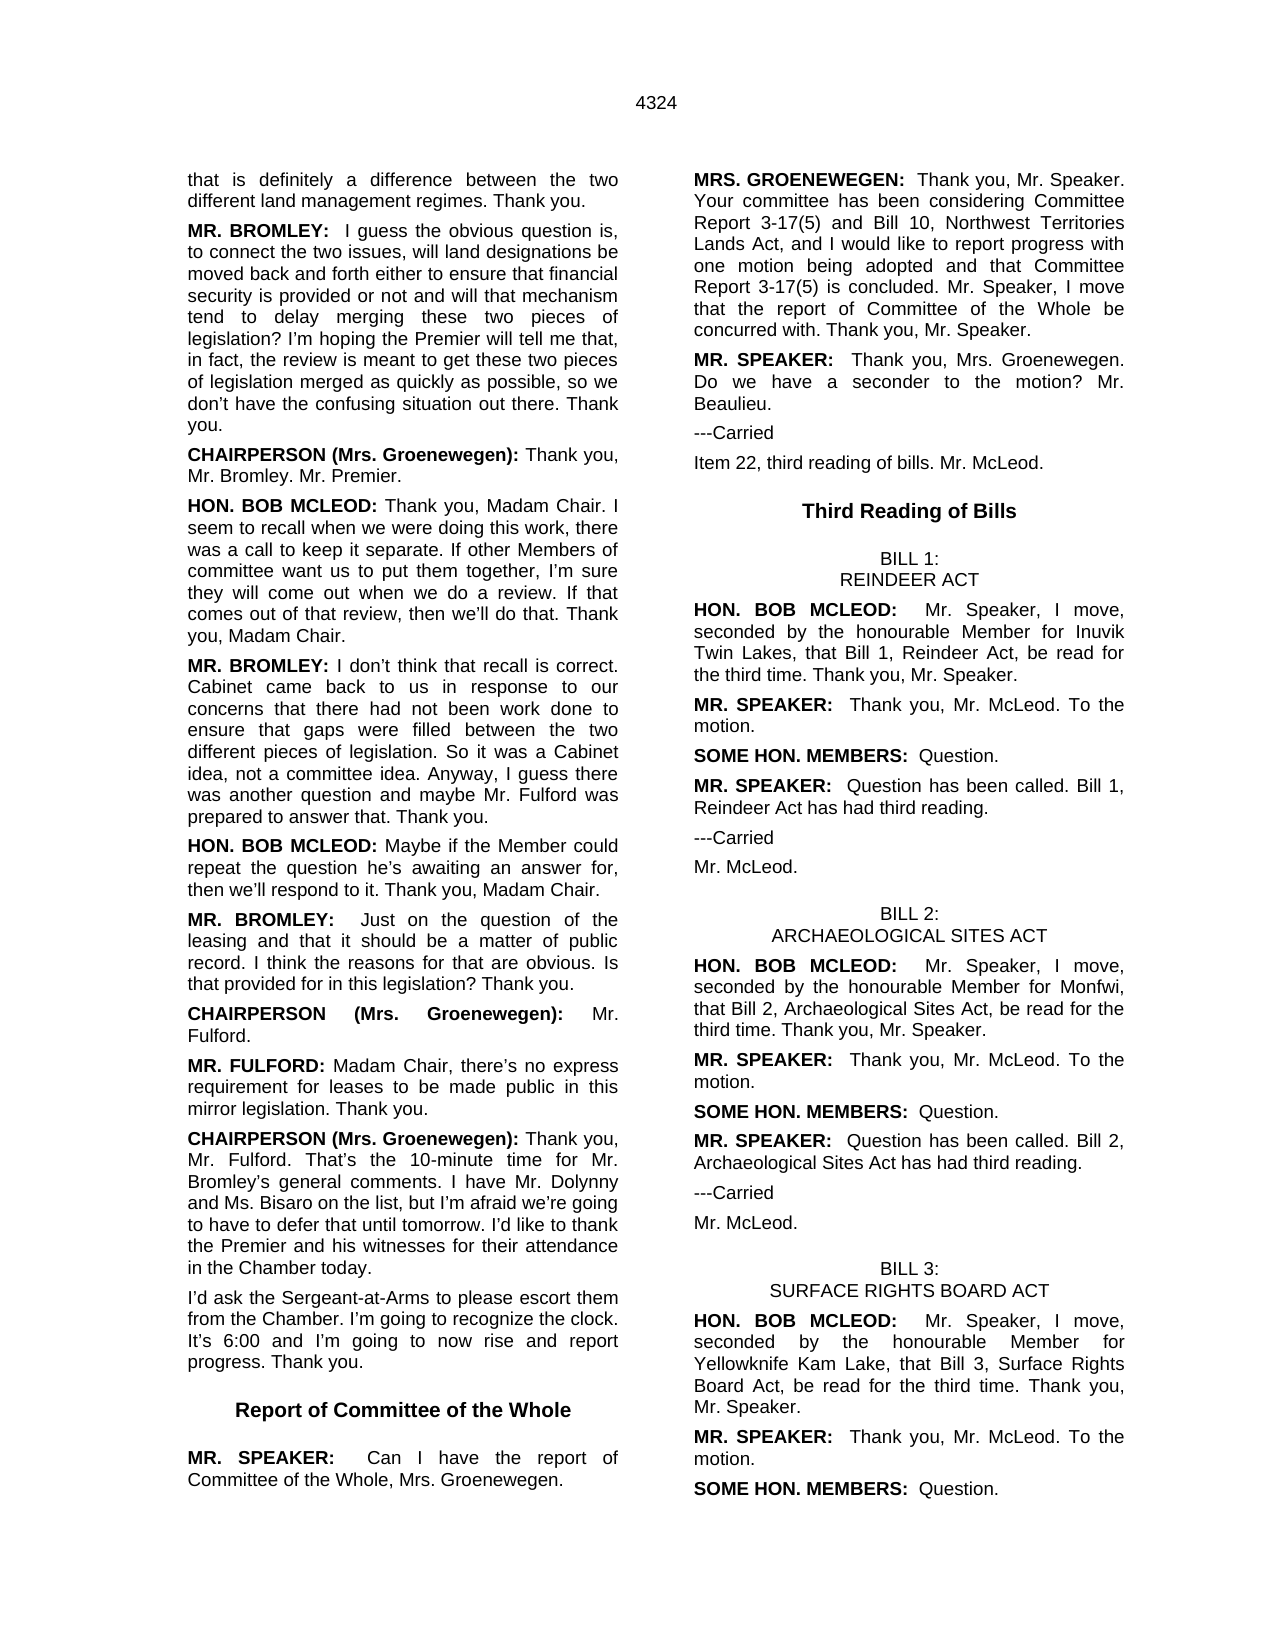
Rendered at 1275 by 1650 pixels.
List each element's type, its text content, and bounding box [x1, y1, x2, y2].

text MR. BROMLEY: Just on the question of the leasing and that it should be a matter of public record. I think the reasons for that are obvious. Is that provided for in this legislation? Thank you. [187, 908, 619, 994]
text MR. BROMLEY: I guess the obvious question is, to connect the two issues, will land designations be moved back and forth either to ensure that financial security is provided or not and will that mechanism tend to delay merging these two pieces of legislation? I’m hoping the Premier will tell me that, in fact, the review is meant to get these two pieces of legislation merged as quickly as possible, so we don’t have the confusing situation out there. Thank you. [187, 220, 619, 435]
text ---Carried [694, 826, 1125, 848]
subtitle BILL 1: REINDEER ACT [694, 548, 1125, 591]
text ---Carried [694, 1182, 1125, 1203]
subtitle BILL 2: ARCHAEOLOGICAL SITES ACT [694, 903, 1125, 946]
text Mr. McLeod. [694, 1212, 1125, 1233]
text CHAIRPERSON (Mrs. Groenewegen): Thank you, Mr. Fulford. That’s the 10-minute time for Mr. Bromley’s general comments. I have Mr. Dolynny and Ms. Bisaro on the list, but I’m afraid we’re going to have to defer that until tomorrow. I’d like to thank the Premier and his witnesses for their attendance in the Chamber today. [187, 1127, 619, 1278]
text HON. BOB MCLEOD: Mr. Speaker, I move, seconded by the honourable Member for Yellowknife Kam Lake, that Bill 3, Surface Rights Board Act, be read for the third time. Thank you, Mr. Speaker. [694, 1310, 1125, 1417]
subtitle BILL 3: SURFACE RIGHTS BOARD ACT [694, 1258, 1125, 1301]
text MR. FULFORD: Madam Chair, there’s no express requirement for leases to be made public in this mirror legislation. Thank you. [187, 1054, 619, 1119]
text Mr. McLeod. [694, 856, 1125, 878]
text SOME HON. MEMBERS: Question. [694, 1100, 1125, 1122]
text MR. BROMLEY: I don’t think that recall is correct. Cabinet came back to us in response to our concerns that there had not been work done to ensure that gaps were filled between the two different pieces of legislation. So it was a Cabinet idea, not a committee idea. Anyway, I guess there was another question and maybe Mr. Fulford was prepared to answer that. Thank you. [187, 654, 619, 827]
text I’d ask the Sergeant-at-Arms to please escort them from the Chamber. I’m going to recognize the clock. It’s 6:00 and I’m going to now rise and report progress. Thank you. [187, 1287, 619, 1373]
subtitle Report of Committee of the Whole [187, 1398, 619, 1422]
text HON. BOB MCLEOD: Mr. Speaker, I move, seconded by the honourable Member for Inuvik Twin Lakes, that Bill 1, Reindeer Act, be read for the third time. Thank you, Mr. Speaker. [694, 599, 1125, 685]
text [694, 1477, 1125, 1499]
text MR. SPEAKER: Thank you, Mr. McLeod. To the motion. [694, 694, 1125, 737]
text CHAIRPERSON (Mrs. Groenewegen): Mr. Fulford. [187, 1003, 619, 1046]
text MR. SPEAKER: Thank you, Mr. McLeod. To the motion. [694, 1426, 1125, 1469]
text HON. BOB MCLEOD: Mr. Speaker, I move, seconded by the honourable Member for Monfwi, that Bill 2, Archaeological Sites Act, be read for the third time. Thank you, Mr. Speaker. [694, 954, 1125, 1041]
text MR. SPEAKER: Question has been called. Bill 1, Reindeer Act has had third reading. [694, 775, 1125, 818]
text Item 22, third reading of bills. Mr. McLeod. [694, 452, 1125, 474]
subtitle Third Reading of Bills [694, 499, 1125, 523]
text MRS. GROENEWEGEN: Thank you, Mr. Speaker. Your committee has been considering Committee Report 3-17(5) and Bill 10, Northwest Territories Lands Act, and I would like to report progress with one motion being adopted and that Committee Report 3-17(5) is concluded. Mr. Speaker, I move that the report of Committee of the Whole be concurred with. Thank you, Mr. Speaker. [694, 168, 1125, 341]
text MR. SPEAKER: Thank you, Mr. McLeod. To the motion. [694, 1049, 1125, 1092]
text ---Carried [694, 422, 1125, 444]
text MR. SPEAKER: Thank you, Mrs. Groenewegen. Do we have a seconder to the motion? Mr. Beaulieu. [694, 349, 1125, 414]
text HON. BOB MCLEOD: Maybe if the Member could repeat the question he’s awaiting an answer for, then we’ll respond to it. Thank you, Madam Chair. [187, 835, 619, 900]
text MR. SPEAKER: Question has been called. Bill 2, Archaeological Sites Act has had third reading. [694, 1130, 1125, 1173]
text MR. SPEAKER: Can I have the report of Committee of the Whole, Mrs. Groenewegen. [187, 1447, 619, 1490]
text HON. BOB MCLEOD: Thank you, Madam Chair. I seem to recall when we were doing this work, there was a call to keep it separate. If other Members of committee want us to put them together, I’m sure they will come out when we do a review. If that comes out of that review, then we’ll do that. Thank you, Madam Chair. [187, 495, 619, 646]
text SOME HON. MEMBERS: Question. [694, 745, 1125, 767]
text CHAIRPERSON (Mrs. Groenewegen): Thank you, Mr. Bromley. Mr. Premier. [187, 444, 619, 487]
